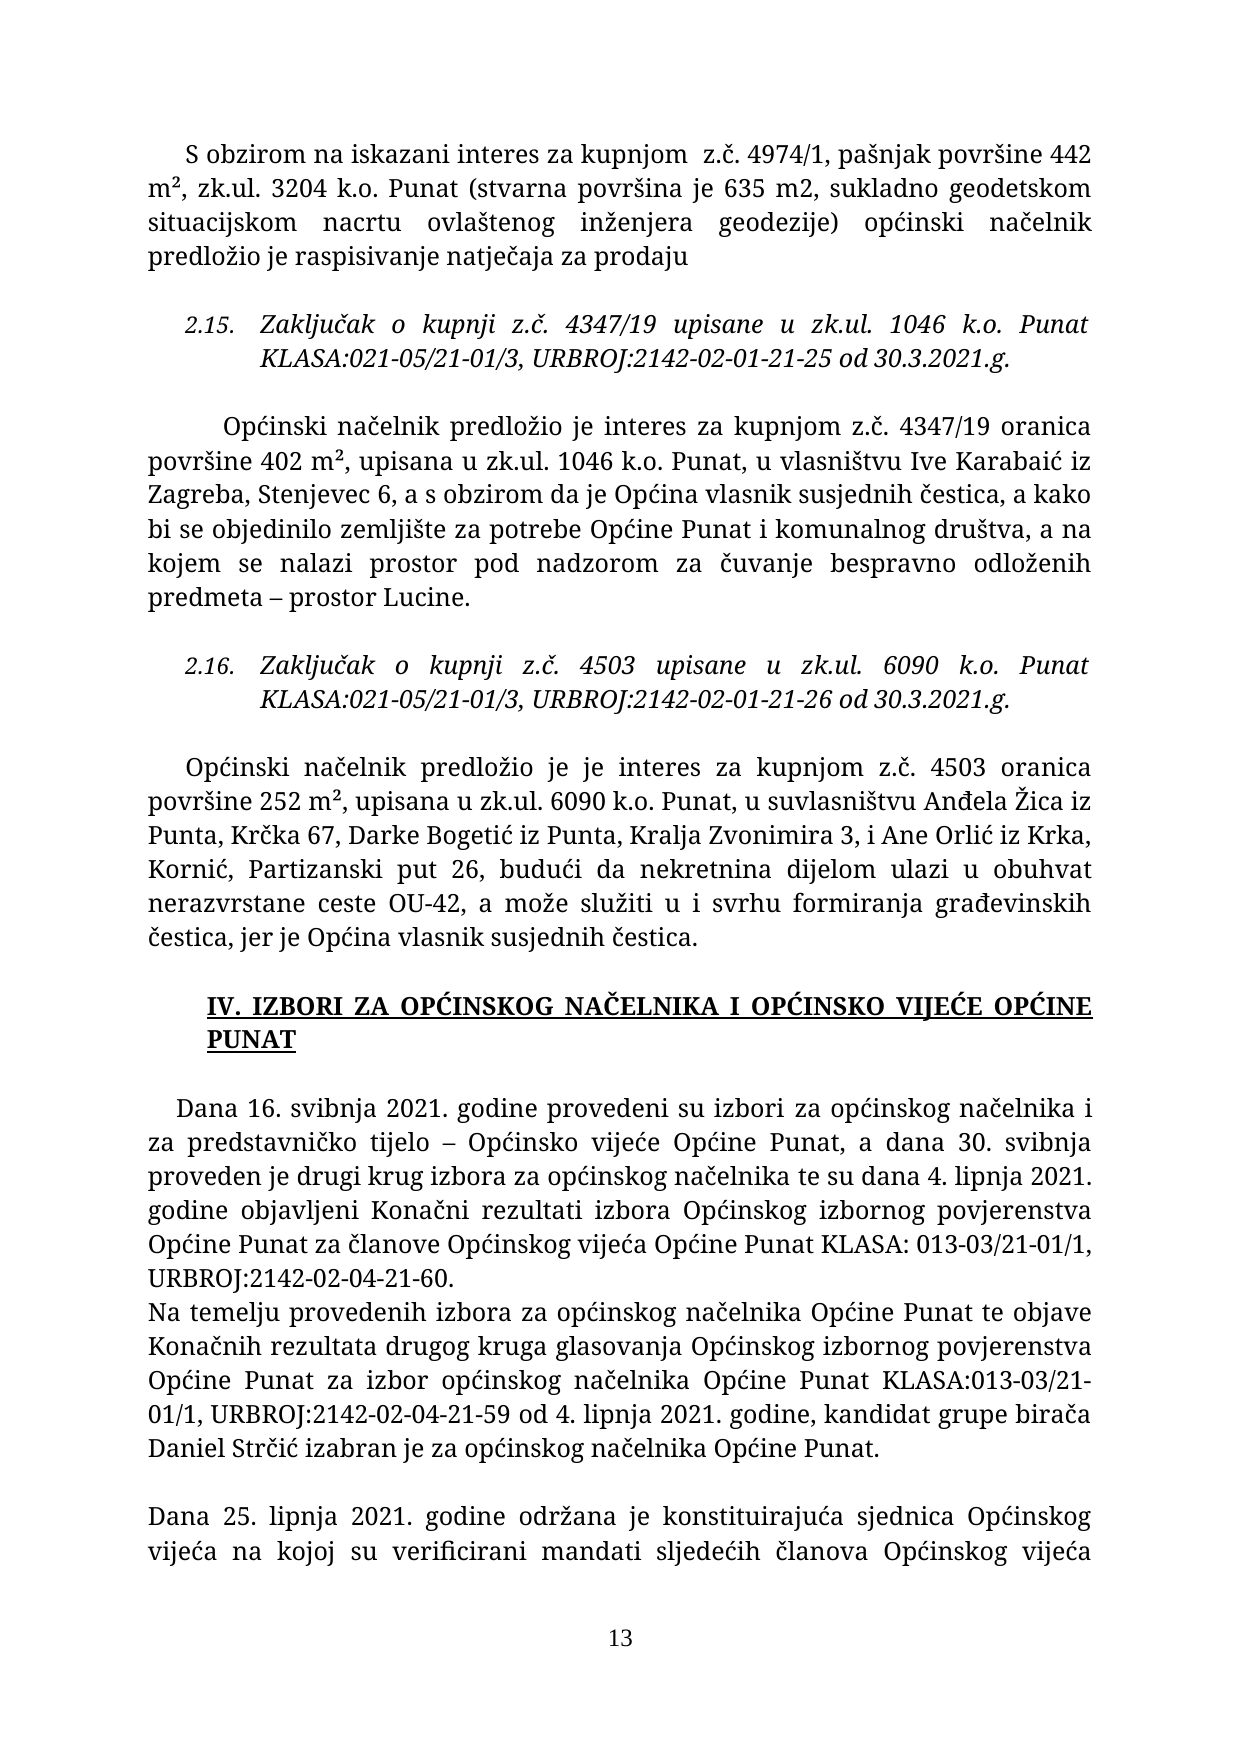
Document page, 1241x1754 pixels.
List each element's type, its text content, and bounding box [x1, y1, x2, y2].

list Zaključak o kupnji z.č. 4503 upisane u zk.ul. 6090 k.o. Punat KLASA:021-05/21-01/3, URBROJ:2142-02-01-21-26 od 30.3.2021.g. [185, 647, 1093, 716]
text Općinski načelnik predložio je je interes za kupnjom z.č. 4503 oranica površine 252 m², upisana u zk.ul. 6090 k.o. Punat, u suvlasništvu Anđela Žica iz Punta, Krčka 67, Darke Bogetić iz Punta, Kralja Zvonimira 3, i Ane Orlić iz Krka, Kornić, Partizanski put 26, budući da nekretnina dijelom ulazi u obuhvat nerazvrstane ceste OU-42, a može služiti u i svrhu formiranja građevinskih čestica, jer je Općina vlasnik susjednih čestica. [148, 750, 1093, 954]
text S obzirom na iskazani interes za kupnjom z.č. 4974/1, pašnjak površine 442 m², zk.ul. 3204 k.o. Punat (stvarna površina je 635 m2, sukladno geodetskom situacijskom nacrtu ovlaštenog inženjera geodezije) općinski načelnik predložio je raspisivanje natječaja za prodaju [148, 137, 1093, 273]
list IV. IZBORI ZA OPĆINSKOG NAČELNIKA I OPĆINSKO VIJEĆE OPĆINE PUNAT [207, 988, 1093, 1017]
text Dana 16. svibnja 2021. godine provedeni su izbori za općinskog načelnika i za predstavničko tijelo – Općinsko vijeće Općine Punat, a dana 30. svibnja proveden je drugi krug izbora za općinskog načelnika te su dana 4. lipnja 2021. godine objavljeni Konačni rezultati izbora Općinskog izbornog povjerenstva Općine Punat za članove Općinskog vijeća Općine Punat KLASA: 013-03/21-01/1, URBROJ:2142-02-04-21-60. [148, 1090, 1093, 1295]
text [148, 1499, 1093, 1567]
list IV. IZBORI ZA OPĆINSKOG NAČELNIKA I OPĆINSKO VIJEĆE OPĆINE PUNAT [207, 1019, 1093, 1056]
text Na temelju provedenih izbora za općinskog načelnika Općine Punat te objave Konačnih rezultata drugog kruga glasovanja Općinskog izbornog povjerenstva Općine Punat za izbor općinskog načelnika Općine Punat KLASA:013-03/21-01/1, URBROJ:2142-02-04-21-59 od 4. lipnja 2021. godine, kandidat grupe birača Daniel Strčić izabran je za općinskog načelnika Općine Punat. [148, 1295, 1093, 1465]
text Općinski načelnik predložio je interes za kupnjom z.č. 4347/19 oranica površine 402 m², upisana u zk.ul. 1046 k.o. Punat, u vlasništvu Ive Karabaić iz Zagreba, Stenjevec 6, a s obzirom da je Općina vlasnik susjednih čestica, a kako bi se objedinilo zemljište za potrebe Općine Punat i komunalnog društva, a na kojem se nalazi prostor pod nadzorom za čuvanje bespravno odloženih predmeta – prostor Lucine. [148, 409, 1093, 613]
list Zaključak o kupnji z.č. 4347/19 upisane u zk.ul. 1046 k.o. Punat KLASA:021-05/21-01/3, URBROJ:2142-02-01-21-25 od 30.3.2021.g. [185, 307, 1093, 375]
